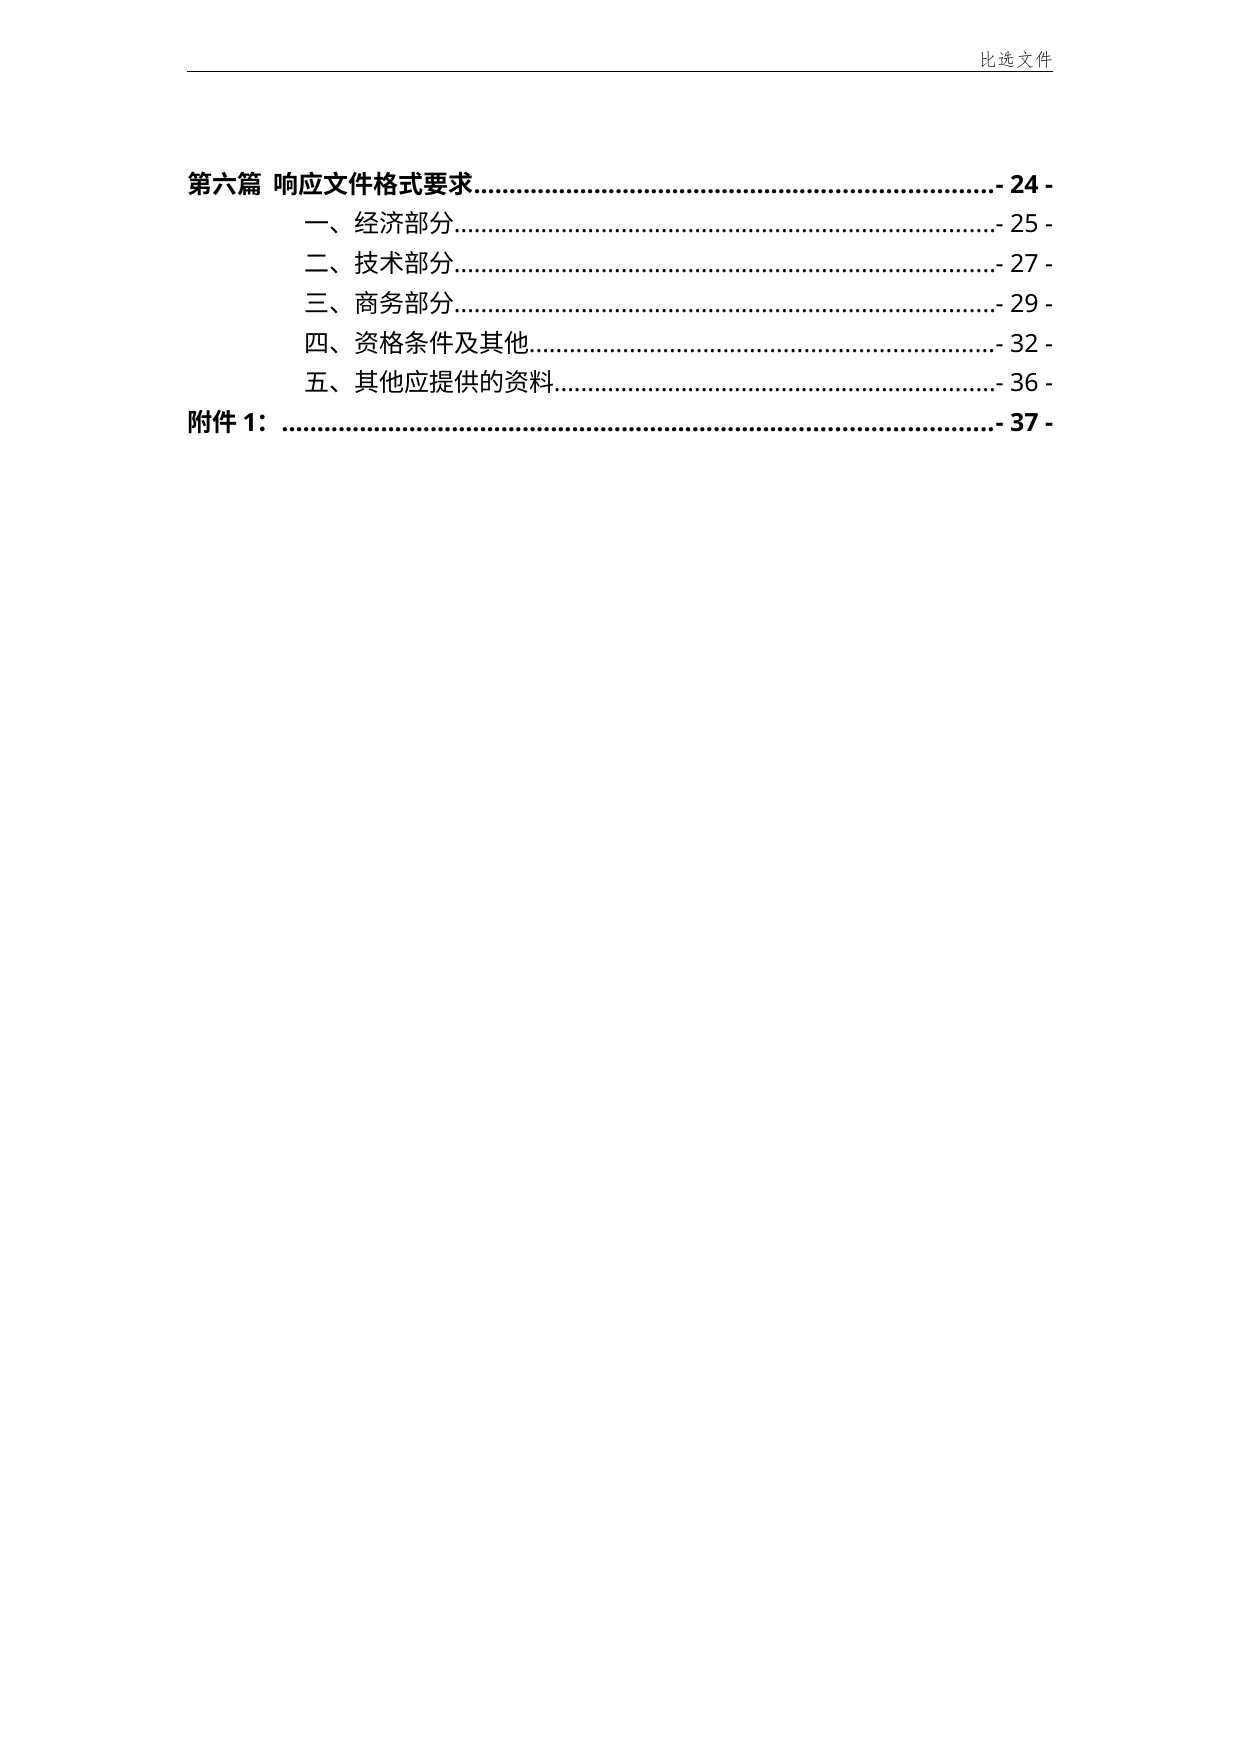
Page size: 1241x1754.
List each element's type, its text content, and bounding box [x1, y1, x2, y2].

text 一、经济部分 - 25 - [304, 202, 1053, 242]
text 三、商务部分 - 29 - [304, 282, 1053, 321]
text 四、资格条件及其他 - 32 - [304, 321, 1053, 361]
text 附件1： - 37 - [187, 401, 1053, 440]
text 第六篇 响应文件格式要求 - 24 - [187, 163, 1053, 202]
text 五、其他应提供的资料 - 36 - [304, 361, 1053, 401]
text 二、技术部分 - 27 - [304, 242, 1053, 282]
